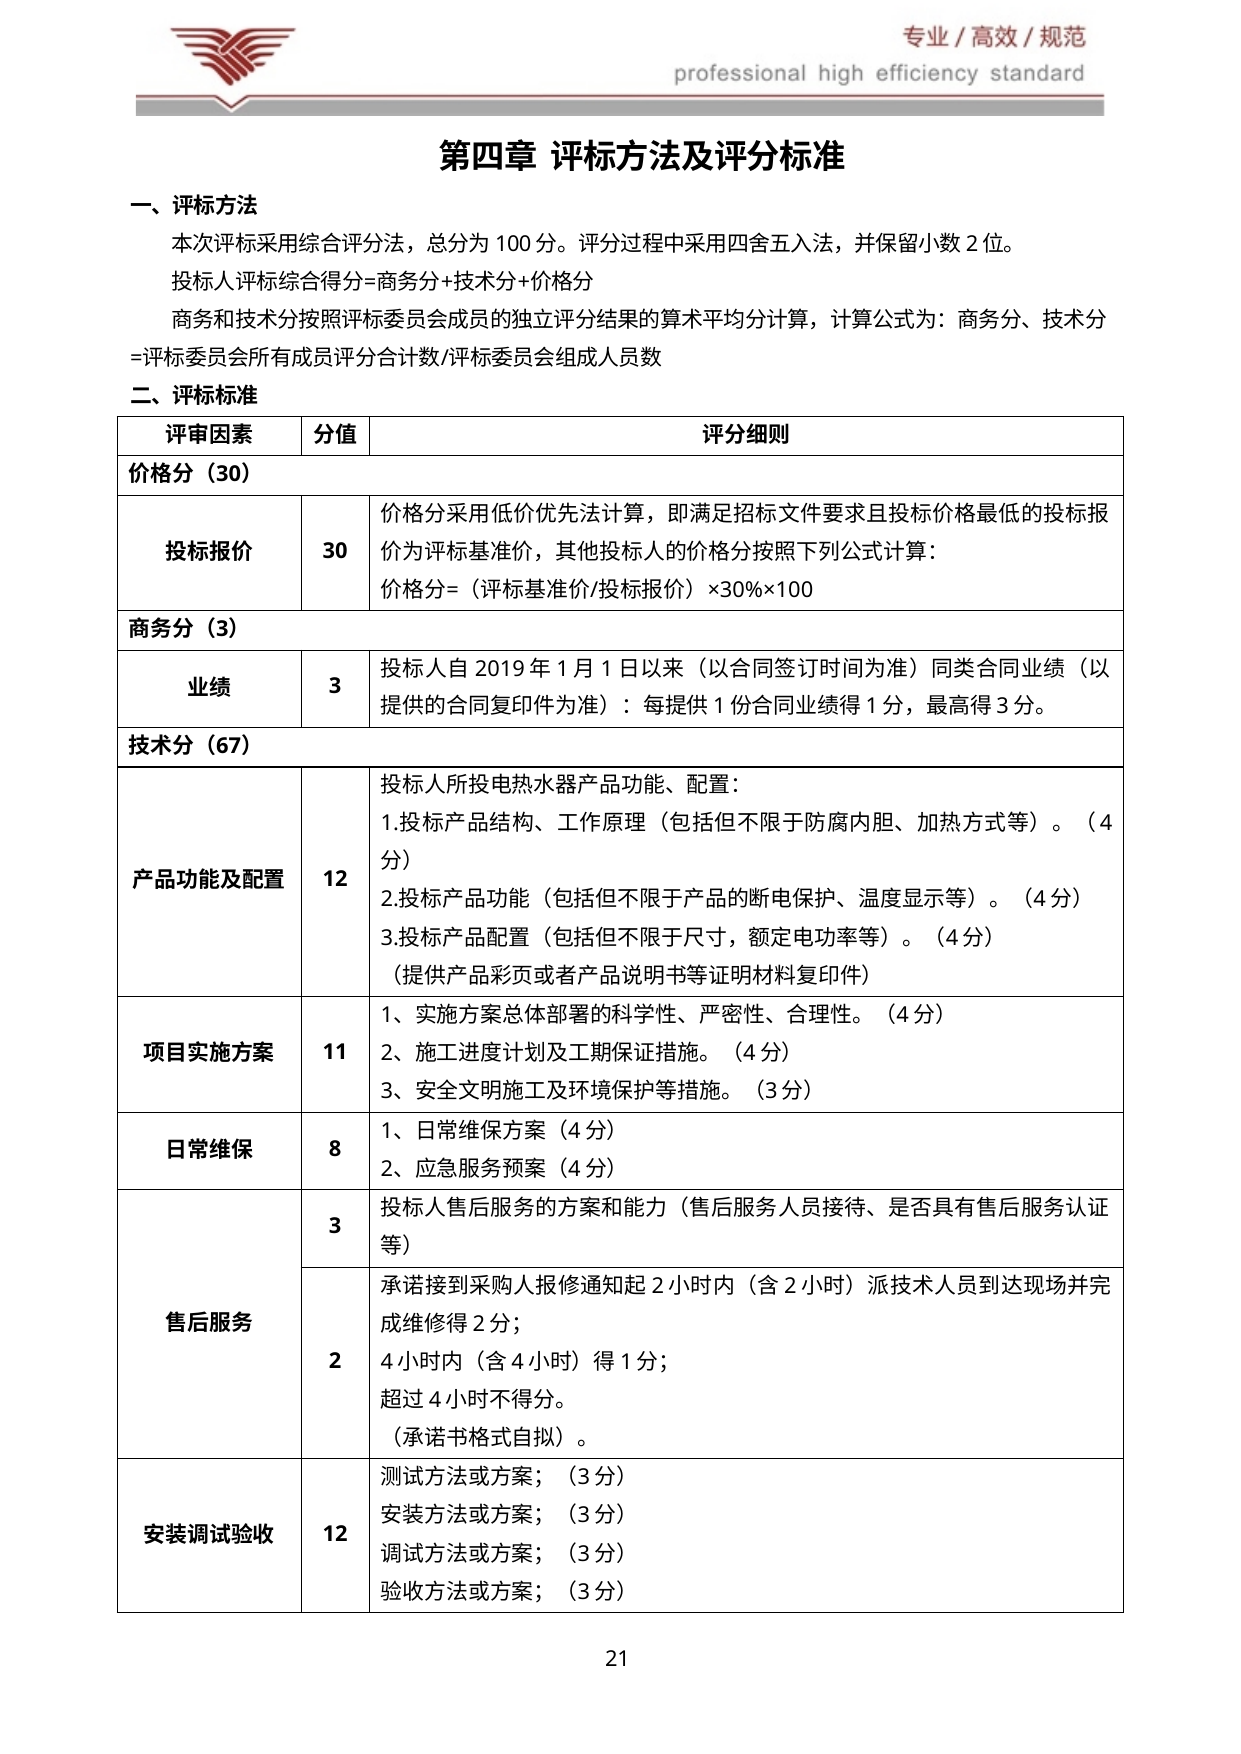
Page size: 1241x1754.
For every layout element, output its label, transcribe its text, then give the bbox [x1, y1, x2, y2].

table_cell 12 [302, 768, 369, 996]
text 本次评标采用综合评分法，总分为100分。评分过程中采用四舍五入法，并保留小数2位。 [130, 226, 1110, 257]
table_cell 价格分采用低价优先法计算，即满足招标文件要求且投标价格最低的投标报价为评标基准价，其他投标人的价格分按照下列公式计算： 价格分=（评标基准价/投标报价）×30%×100 [370, 496, 1123, 610]
table_cell 30 [302, 496, 369, 610]
table_cell 3 [302, 1190, 369, 1267]
table_cell 1、实施方案总体部署的科学性、严密性、合理性。（4分） 2、施工进度计划及工期保证措施。（4分） 3、安全文明施工及环境保护等措施。（3分） [370, 997, 1123, 1112]
table_cell 安装调试验收 [118, 1459, 301, 1612]
table_header 评分细则 [370, 417, 1123, 455]
table_cell 12 [302, 1459, 369, 1612]
table_cell 承诺接到采购人报修通知起2小时内（含2小时）派技术人员到达现场并完成维修得2分； 4小时内（含4小时）得1分； 超过4小时不得分。 （承诺书格式自拟）。 [370, 1268, 1123, 1458]
table_cell 售后服务 [118, 1190, 301, 1458]
table_cell 投标人售后服务的方案和能力（售后服务人员接待、是否具有售后服务认证等） [370, 1190, 1123, 1267]
table_cell 投标人所投电热水器产品功能、配置： 1.投标产品结构、工作原理（包括但不限于防腐内胆、加热方式等）。（4分） 2.投标产品功能（包括但不限于产品的断电保护、温度显示等）。（4分） 3.投标产品配置（包括但不限于尺寸，额定电功率等）。（4分） （提供产品彩页或者产品说明书等证明材料复印件） [370, 768, 1123, 996]
table_cell 1、日常维保方案（4分） 2、应急服务预案（4分） [370, 1113, 1123, 1189]
text 一、评标方法 [130, 188, 1110, 219]
table_cell 投标报价 [118, 496, 301, 610]
text 二、评标标准 [130, 378, 1110, 409]
table_cell 日常维保 [118, 1113, 301, 1189]
table_cell 价格分（30） [118, 456, 1123, 495]
table_cell 产品功能及配置 [118, 768, 301, 996]
table_cell 投标人自2019年1月1日以来（以合同签订时间为准）同类合同业绩（以提供的合同复印件为准）：每提供1份合同业绩得1分，最高得3分。 [370, 651, 1123, 727]
picture [135, 3, 1105, 116]
text 投标人评标综合得分=商务分+技术分+价格分 [130, 264, 1110, 296]
table_cell 项目实施方案 [118, 997, 301, 1112]
table_cell 技术分（67） [118, 728, 1123, 766]
table_cell 2 [302, 1268, 369, 1458]
table_cell 测试方法或方案；（3分） 安装方法或方案；（3分） 调试方法或方案；（3分） 验收方法或方案；（3分） [370, 1459, 1123, 1612]
table_cell 8 [302, 1113, 369, 1189]
table_cell 业绩 [118, 651, 301, 727]
table_header 分值 [302, 417, 369, 455]
text 第四章 评标方法及评分标准 [130, 130, 1110, 178]
table_header 评审因素 [118, 417, 301, 455]
table_cell 3 [302, 651, 369, 727]
table_cell 11 [302, 997, 369, 1112]
text 商务和技术分按照评标委员会成员的独立评分结果的算术平均分计算，计算公式为：商务分、技术分=评标委员会所有成员评分合计数/评标委员会组成人员数 [130, 302, 1110, 372]
table_cell 商务分（3） [118, 611, 1123, 649]
